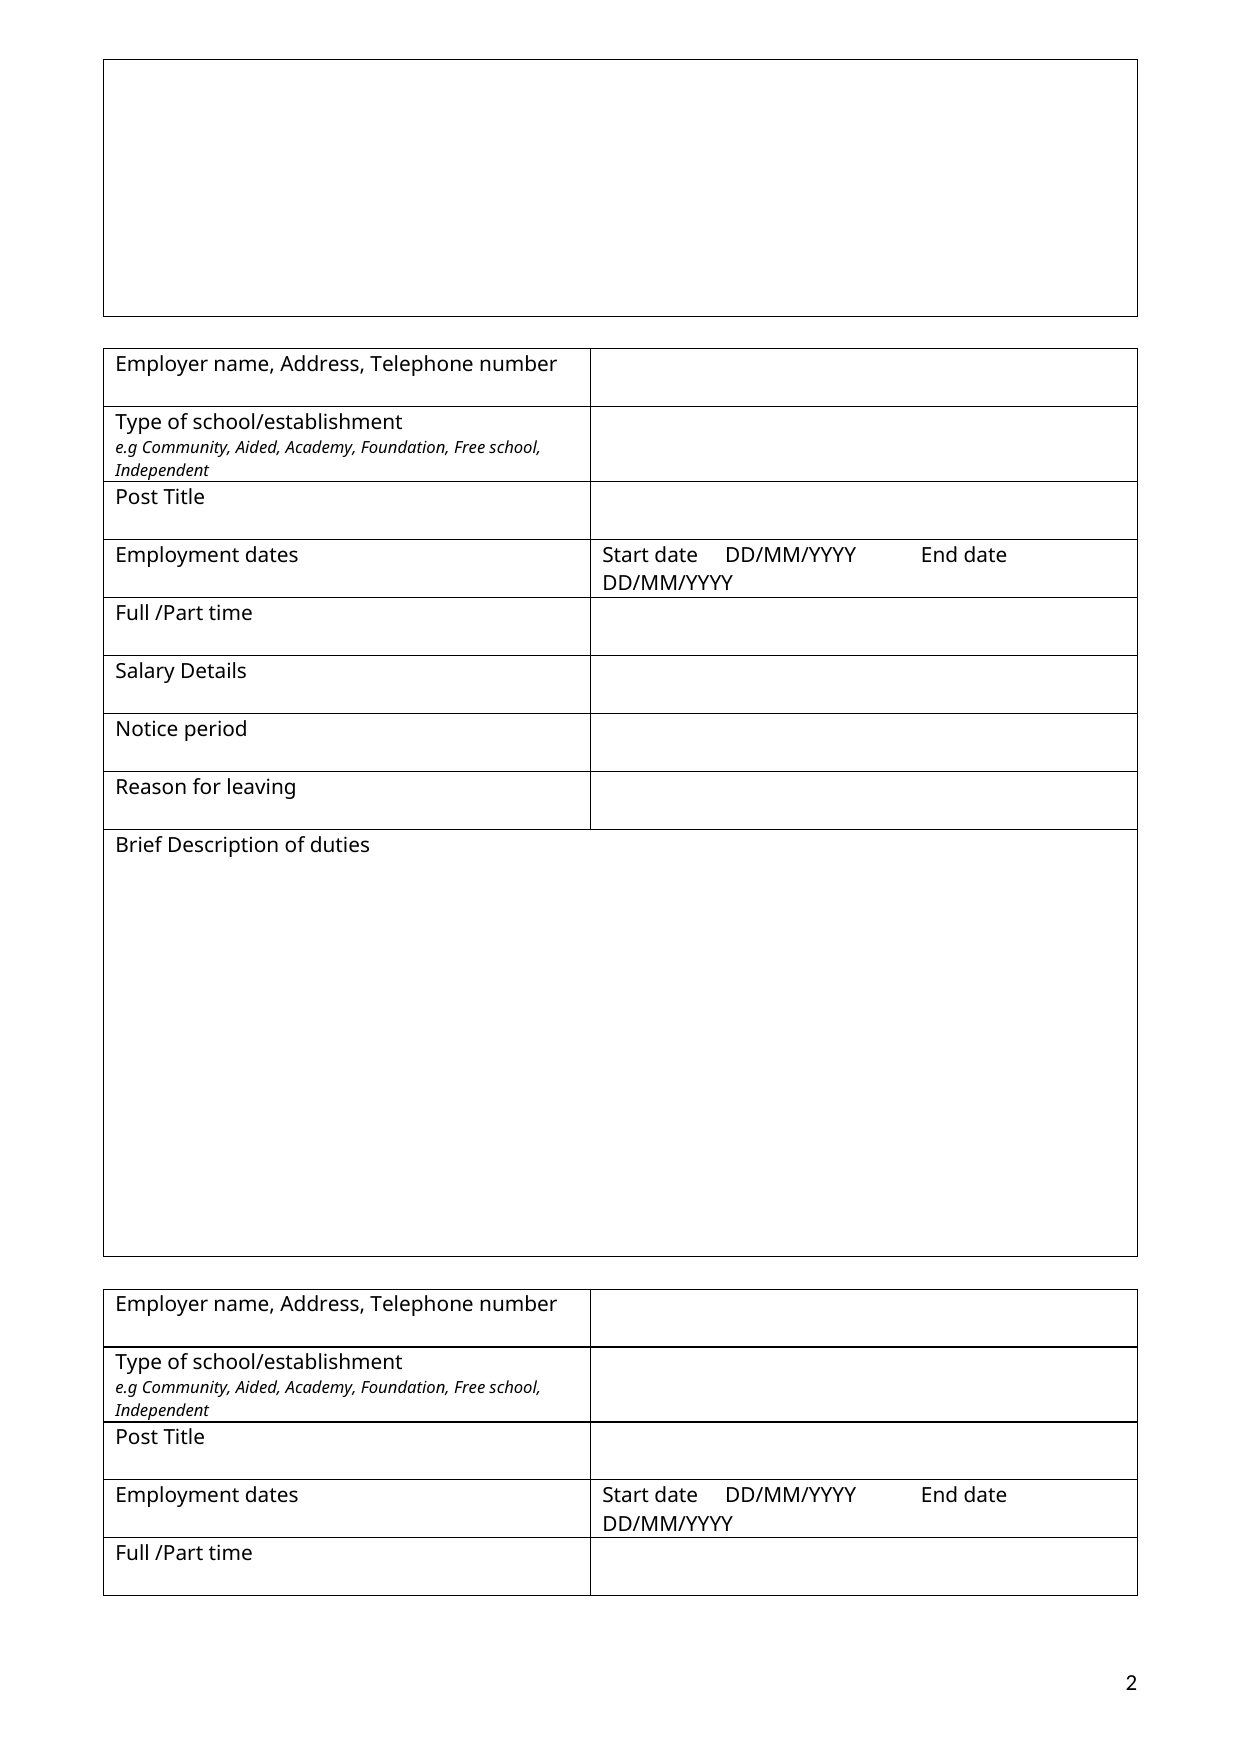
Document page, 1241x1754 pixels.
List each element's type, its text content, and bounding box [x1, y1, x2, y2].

table_cell [591, 1538, 1137, 1595]
table_cell [591, 1348, 1137, 1421]
table_cell [591, 772, 1137, 829]
table_cell Start date DD/MM/YYYY End date DD/MM/YYYY [591, 1480, 1137, 1537]
table_cell Start date DD/MM/YYYY End date DD/MM/YYYY [591, 540, 1137, 597]
table_cell Salary Details [104, 656, 590, 713]
table_cell Type of school/establishment e.g Community, Aided, Academy, Foundation, Free school, Independent [104, 407, 590, 481]
table_cell Type of school/establishment e.g Community, Aided, Academy, Foundation, Free school, Independent [104, 1348, 590, 1421]
table_cell [591, 656, 1137, 713]
table_header [591, 1290, 1137, 1346]
table_cell Post Title [104, 1423, 590, 1479]
table_cell Employment dates [104, 1480, 590, 1537]
table_cell [591, 1423, 1137, 1479]
table_header Employer name, Address, Telephone number [104, 349, 590, 406]
table_cell Reason for leaving [104, 772, 590, 829]
table_cell Full /Part time [104, 598, 590, 655]
table_cell Full /Part time [104, 1538, 590, 1595]
table_cell Notice period [104, 714, 590, 771]
table_cell Post Title [104, 482, 590, 539]
table_cell Brief Description of duties [104, 830, 1137, 1256]
table_cell [591, 407, 1137, 481]
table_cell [104, 60, 1137, 316]
table_cell [591, 714, 1137, 771]
table_header [591, 349, 1137, 406]
table_cell [591, 482, 1137, 539]
table_header Employer name, Address, Telephone number [104, 1290, 590, 1346]
table_cell [591, 598, 1137, 655]
table_cell Employment dates [104, 540, 590, 597]
